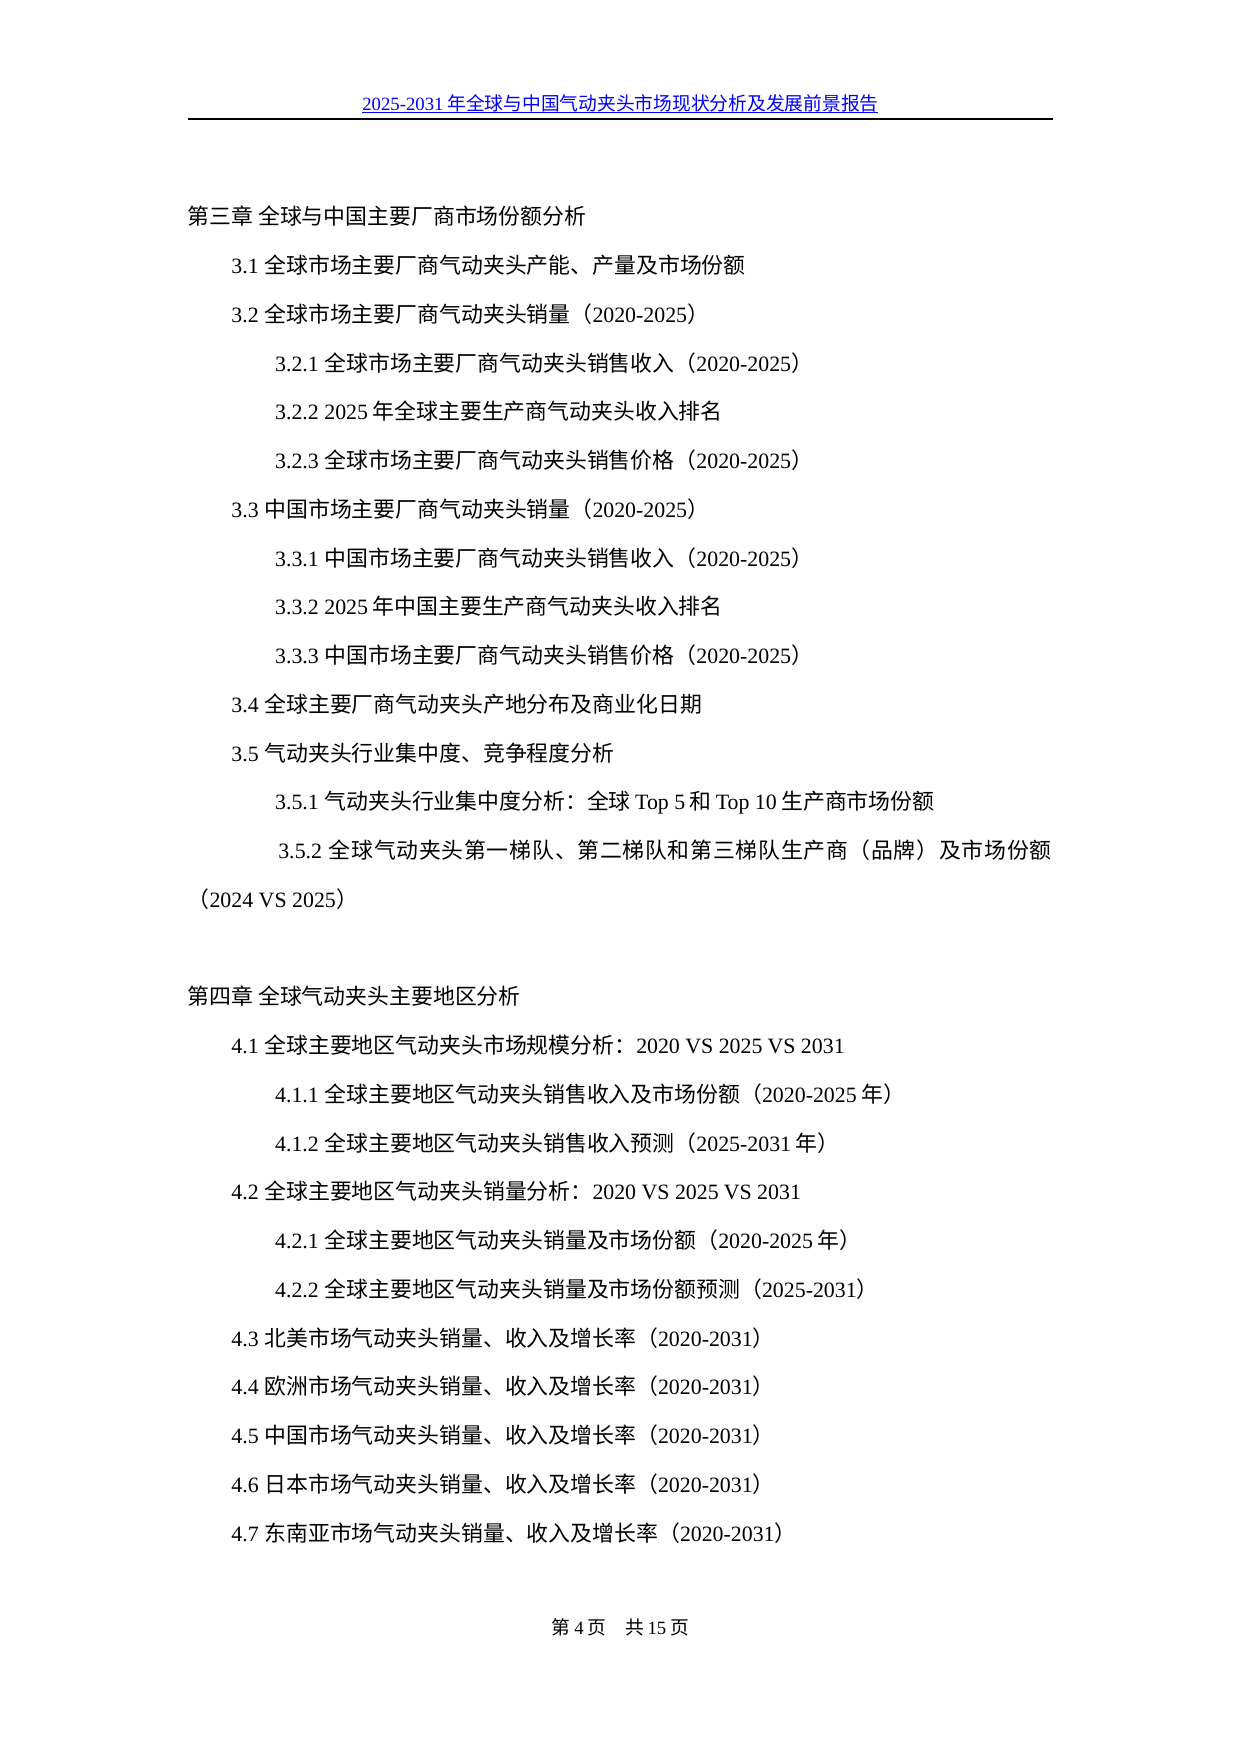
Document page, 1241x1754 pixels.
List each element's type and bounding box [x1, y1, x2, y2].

text [187, 150, 1053, 1548]
